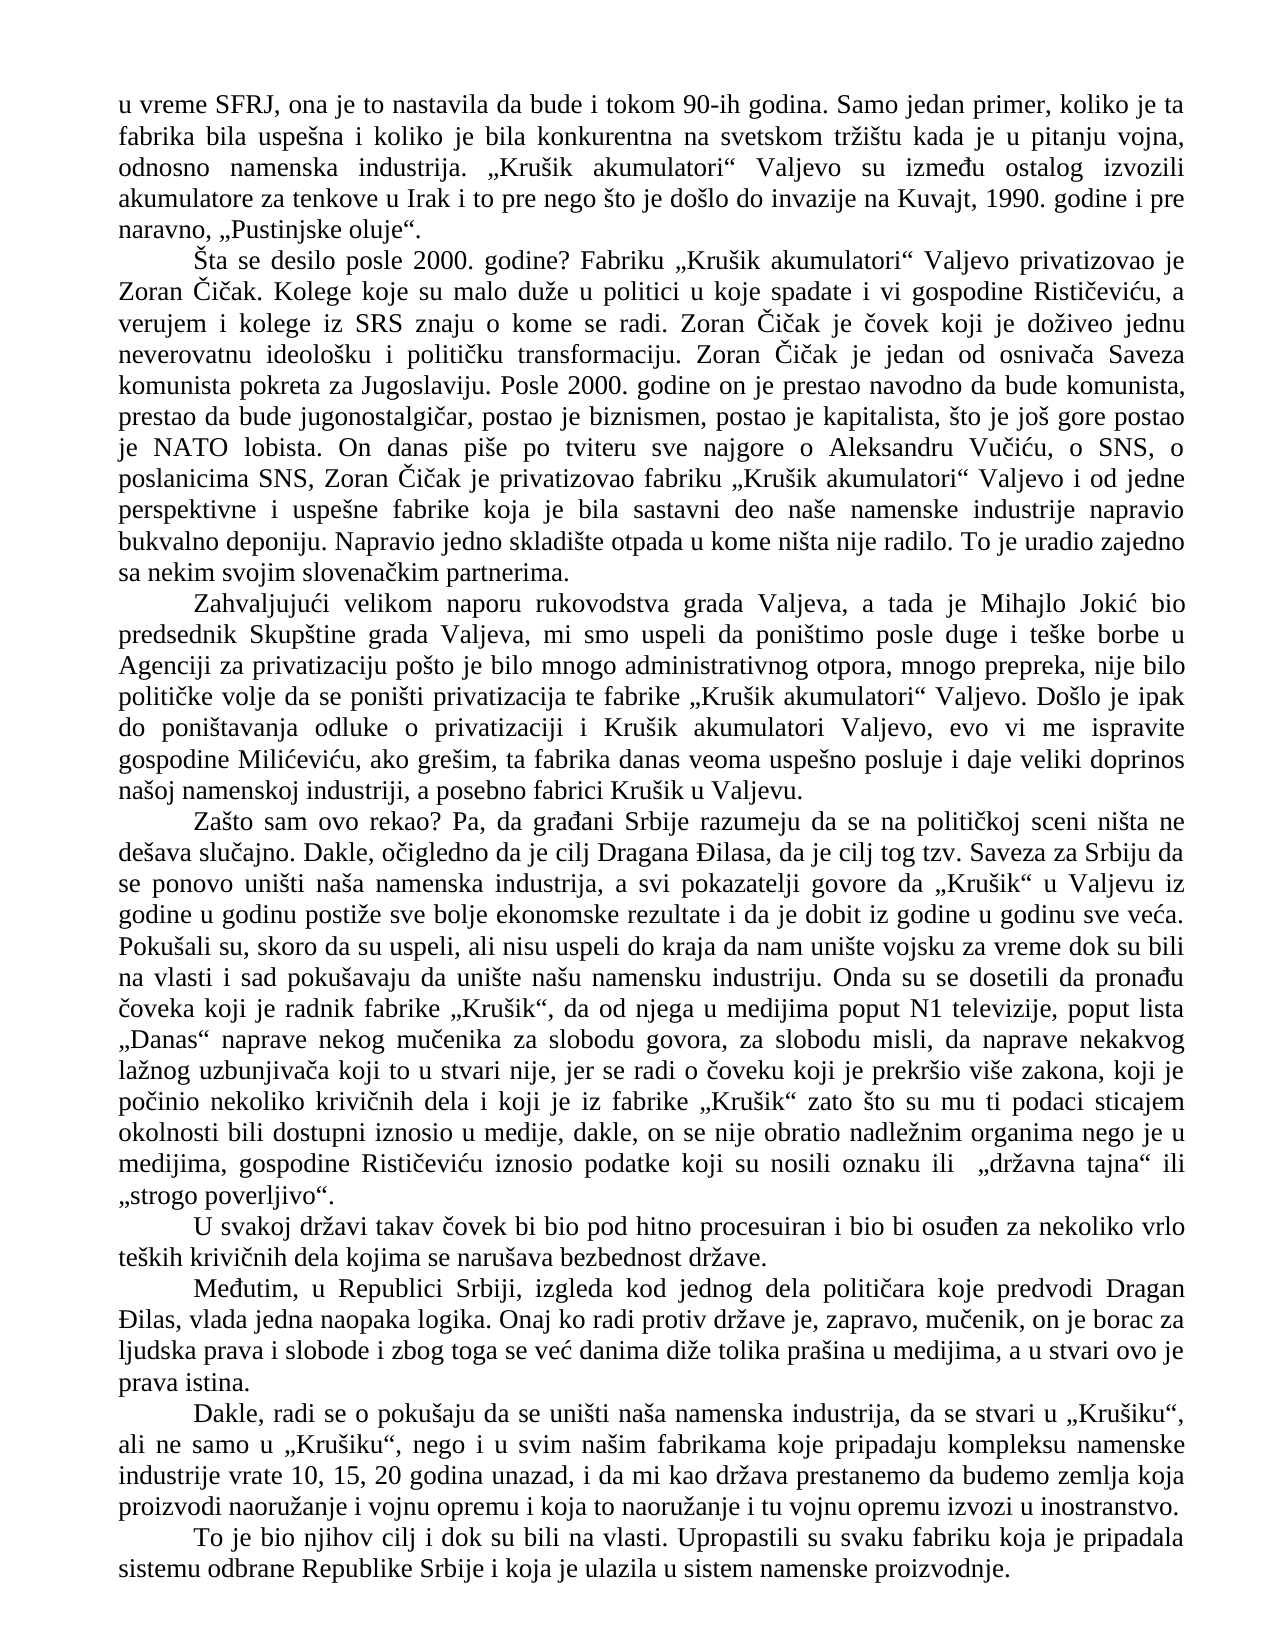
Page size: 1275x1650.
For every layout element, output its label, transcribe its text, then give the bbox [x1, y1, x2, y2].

text U svakoj državi takav čovek bi bio pod hitno procesuiran i bio bi osuđen za nekoliko vrlo teških krivičnih dela kojima se narušava bezbednost države. [118, 1210, 1186, 1272]
text Dakle, radi se o pokušaju da se uništi naša namenska industrija, da se stvari u „Krušiku“, ali ne samo u „Krušiku“, nego i u svim našim fabrikama koje pripadaju kompleksu namenske industrije vrate 10, 15, 20 godina unazad, i da mi kao država prestanemo da budemo zemlja koja proizvodi naoružanje i vojnu opremu i koja to naoružanje i tu vojnu opremu izvozi u inostranstvo. [118, 1397, 1186, 1521]
text Zašto sam ovo rekao? Pa, da građani Srbije razumeju da se na političkoj sceni ništa ne dešava slučajno. Dakle, očigledno da je cilj Dragana Đilasa, da je cilj tog tzv. Saveza za Srbiju da se ponovo uništi naša namenska industrija, a svi pokazatelji govore da „Krušik“ u Valjevu iz godine u godinu postiže sve bolje ekonomske rezultate i da je dobit iz godine u godinu sve veća. Pokušali su, skoro da su uspeli, ali nisu uspeli do kraja da nam unište vojsku za vreme dok su bili na vlasti i sad pokušavaju da unište našu namensku industriju. Onda su se dosetili da pronađu čoveka koji je radnik fabrike „Krušik“, da od njega u medijima poput N1 televizije, poput lista „Danas“ naprave nekog mučenika za slobodu govora, za slobodu misli, da naprave nekakvog lažnog uzbunjivača koji to u stvari nije, jer se radi o čoveku koji je prekršio više zakona, koji je počinio nekoliko krivičnih dela i koji je iz fabrike „Krušik“ zato što su mu ti podaci sticajem okolnosti bili dostupni iznosio u medije, dakle, on se nije obratio nadležnim organima nego je u medijima, gospodine Rističeviću iznosio podatke koji su nosili oznaku ili „državna tajna“ ili „strogo poverljivo“. [118, 805, 1186, 1210]
text Međutim, u Republici Srbiji, izgleda kod jednog dela političara koje predvodi Dragan Đilas, vlada jedna naopaka logika. Onaj ko radi protiv države je, zapravo, mučenik, on je borac za ljudska prava i slobode i zbog toga se već danima diže tolika prašina u medijima, a u stvari ovo je prava istina. [118, 1272, 1186, 1397]
text Šta se desilo posle 2000. godine? Fabriku „Krušik akumulatori“ Valjevo privatizovao je Zoran Čičak. Kolege koje su malo duže u politici u koje spadate i vi gospodine Rističeviću, a verujem i kolege iz SRS znaju o kome se radi. Zoran Čičak je čovek koji je doživeo jednu neverovatnu ideološku i političku transformaciju. Zoran Čičak je jedan od osnivača Saveza komunista pokreta za Jugoslaviju. Posle 2000. godine on je prestao navodno da bude komunista, prestao da bude jugonostalgičar, postao je biznismen, postao je kapitalista, što je još gore postao je NATO lobista. On danas piše po tviteru sve najgore o Aleksandru Vučiću, o SNS, o poslanicima SNS, Zoran Čičak je privatizovao fabriku „Krušik akumulatori“ Valjevo i od jedne perspektivne i uspešne fabrike koja je bila sastavni deo naše namenske industrije napravio bukvalno deponiju. Napravio jedno skladište otpada u kome ništa nije radilo. To je uradio zajedno sa nekim svojim slovenačkim partnerima. [118, 244, 1186, 587]
text Zahvaljujući velikom naporu rukovodstva grada Valjeva, a tada je Mihajlo Jokić bio predsednik Skupštine grada Valjeva, mi smo uspeli da poništimo posle duge i teške borbe u Agenciji za privatizaciju pošto je bilo mnogo administrativnog otpora, mnogo prepreka, nije bilo političke volje da se poništi privatizacija te fabrike „Krušik akumulatori“ Valjevo. Došlo je ipak do poništavanja odluke o privatizaciji i Krušik akumulatori Valjevo, evo vi me ispravite gospodine Milićeviću, ako grešim, ta fabrika danas veoma uspešno posluje i daje veliki doprinos našoj namenskoj industriji, a posebno fabrici Krušik u Valjevu. [118, 587, 1186, 805]
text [118, 89, 1186, 244]
text To je bio njihov cilj i dok su bili na vlasti. Upropastili su svaku fabriku koja je pripadala sistemu odbrane Republike Srbije i koja je ulazila u sistem namenske proizvodnje. [118, 1521, 1186, 1584]
